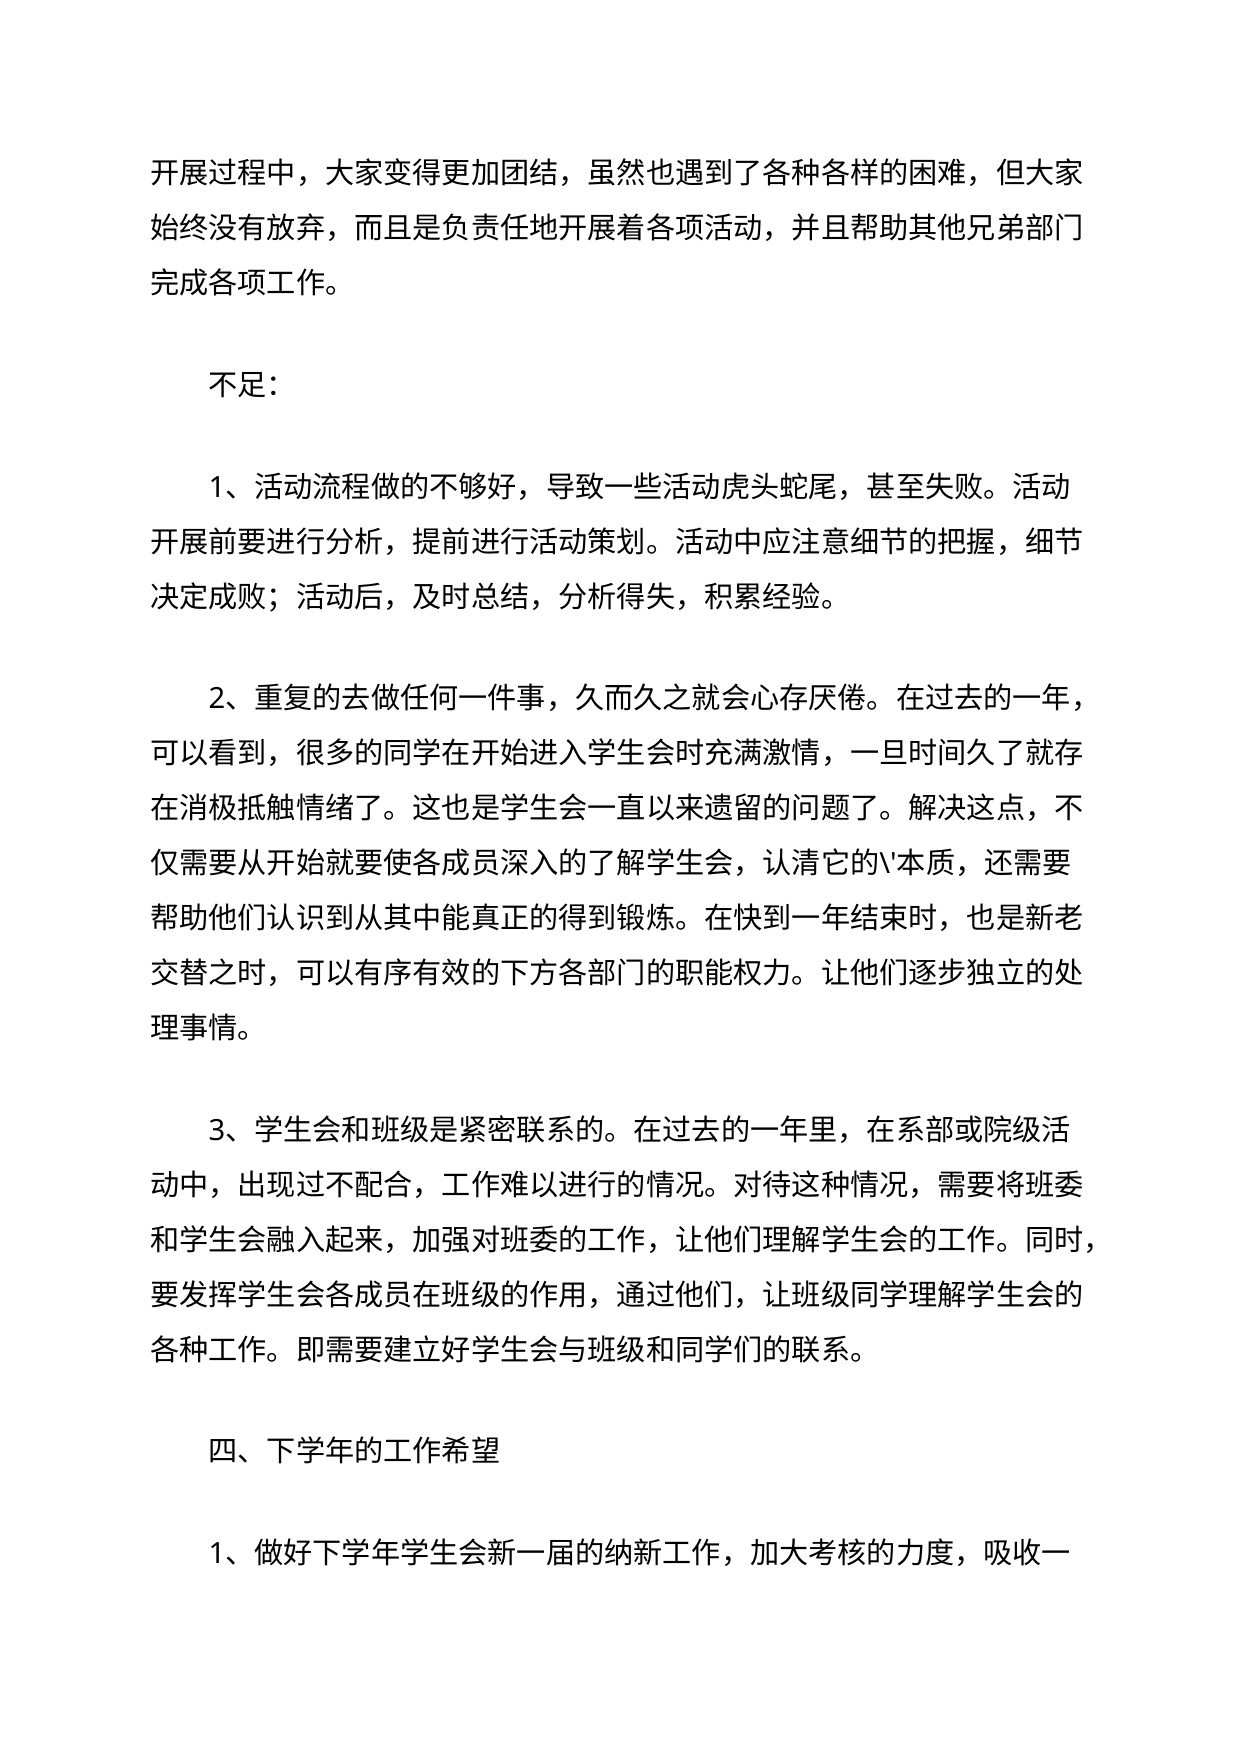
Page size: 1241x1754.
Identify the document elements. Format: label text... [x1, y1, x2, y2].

text 2、重复的去做任何一件事，久而久之就会心存厌倦。在过去的一年，可以看到，很多的同学在开始进入学生会时充满激情，一旦时间久了就存在消极抵触情绪了。这也是学生会一直以来遗留的问题了。解决这点，不仅需要从开始就要使各成员深入的了解学生会，认清它的\'本质，还需要帮助他们认识到从其中能真正的得到锻炼。在快到一年结束时，也是新老交替之时，可以有序有效的下方各部门的职能权力。让他们逐步独立的处理事情。 [150, 675, 1090, 1047]
text 3、学生会和班级是紧密联系的。在过去的一年里，在系部或院级活动中，出现过不配合，工作难以进行的情况。对待这种情况，需要将班委和学生会融入起来，加强对班委的工作，让他们理解学生会的工作。同时，要发挥学生会各成员在班级的作用，通过他们，让班级同学理解学生会的各种工作。即需要建立好学生会与班级和同学们的联系。 [150, 1106, 1090, 1368]
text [150, 150, 1090, 302]
text 四、下学年的工作希望 [150, 1428, 1090, 1470]
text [150, 1529, 1090, 1572]
text 不足： [150, 362, 1090, 404]
text 1、活动流程做的不够好，导致一些活动虎头蛇尾，甚至失败。活动开展前要进行分析，提前进行活动策划。活动中应注意细节的把握，细节决定成败；活动后，及时总结，分析得失，积累经验。 [150, 463, 1090, 616]
